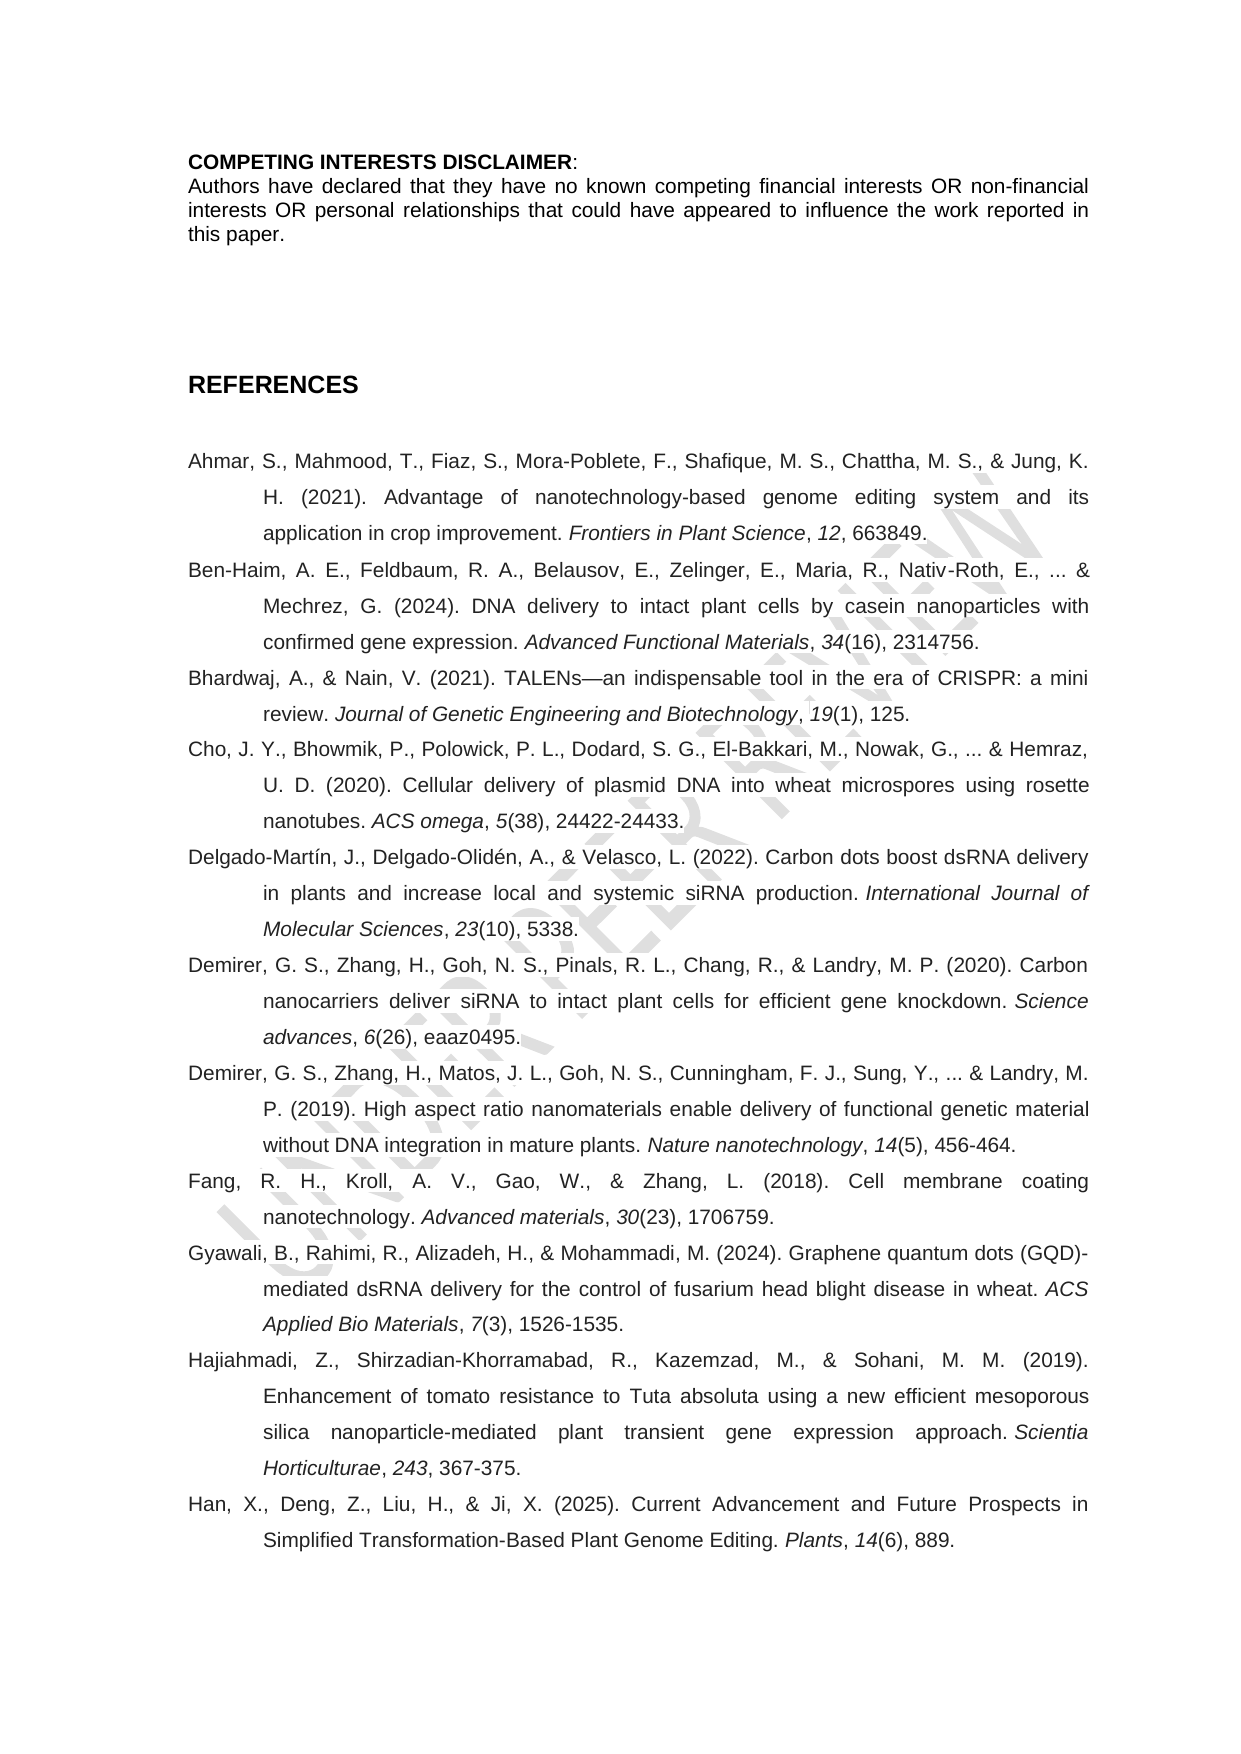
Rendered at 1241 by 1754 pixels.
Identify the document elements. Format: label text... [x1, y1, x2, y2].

text Demirer, G. S., Zhang, H., Matos, J. L., Goh, N. S., Cunningham, F. J., Sung, Y., ... & Landry, M. P. (2019). High aspect ratio nanomaterials enable delivery of functional genetic material without DNA integration in mature plants. Nature nanotechnology, 14(5), 456-464. [188, 1085, 1090, 1157]
text Hajiahmadi, Z., Shirzadian-Khorramabad, R., Kazemzad, M., & Sohani, M. M. (2019). Enhancement of tomato resistance to Tuta absoluta using a new efficient mesoporous silica nanoparticle-mediated plant transient gene expression approach. Scientia Horticulturae, 243, 367-375. [188, 1372, 1090, 1480]
text Ben‐Haim, A. E., Feldbaum, R. A., Belausov, E., Zelinger, E., Maria, R., Nativ‐Roth, E., ... & Mechrez, G. (2024). DNA delivery to intact plant cells by casein nanoparticles with confirmed gene expression. Advanced Functional Materials, 34(16), 2314756. [188, 582, 1090, 653]
text Delgado-Martín, J., Delgado-Olidén, A., & Velasco, L. (2022). Carbon dots boost dsRNA delivery in plants and increase local and systemic siRNA production. International Journal of Molecular Sciences, 23(10), 5338. [188, 869, 1090, 941]
text Demirer, G. S., Zhang, H., Goh, N. S., Pinals, R. L., Chang, R., & Landry, M. P. (2020). Carbon nanocarriers deliver siRNA to intact plant cells for efficient gene knockdown. Science advances, 6(26), eaaz0495. [188, 977, 1090, 1049]
text Fang, R. H., Kroll, A. V., Gao, W., & Zhang, L. (2018). Cell membrane coating nanotechnology. Advanced materials, 30(23), 1706759. [188, 1192, 1090, 1228]
text Gyawali, B., Rahimi, R., Alizadeh, H., & Mohammadi, M. (2024). Graphene quantum dots (GQD)-mediated dsRNA delivery for the control of fusarium head blight disease in wheat. ACS Applied Bio Materials, 7(3), 1526-1535. [188, 1264, 1090, 1336]
text REFERENCES [188, 370, 1090, 398]
text Bhardwaj, A., & Nain, V. (2021). TALENs—an indispensable tool in the era of CRISPR: a mini review. Journal of Genetic Engineering and Biotechnology, 19(1), 125. [188, 689, 1090, 725]
text COMPETING INTERESTS DISCLAIMER: [188, 150, 1090, 174]
text Han, X., Deng, Z., Liu, H., & Ji, X. (2025). Current Advancement and Future Prospects in Simplified Transformation-Based Plant Genome Editing. Plants, 14(6), 889. [188, 1516, 1090, 1552]
text Authors have declared that they have no known competing financial interests OR non-financial interests OR personal relationships that could have appeared to influence the work reported in this paper. [188, 174, 1090, 246]
text Cho, J. Y., Bhowmik, P., Polowick, P. L., Dodard, S. G., El-Bakkari, M., Nowak, G., ... & Hemraz, U. D. (2020). Cellular delivery of plasmid DNA into wheat microspores using rosette nanotubes. ACS omega, 5(38), 24422-24433. [188, 761, 1090, 833]
text Ahmar, S., Mahmood, T., Fiaz, S., Mora-Poblete, F., Shafique, M. S., Chattha, M. S., & Jung, K. H. (2021). Advantage of nanotechnology-based genome editing system and its application in crop improvement. Frontiers in Plant Science, 12, 663849. [188, 473, 1090, 544]
